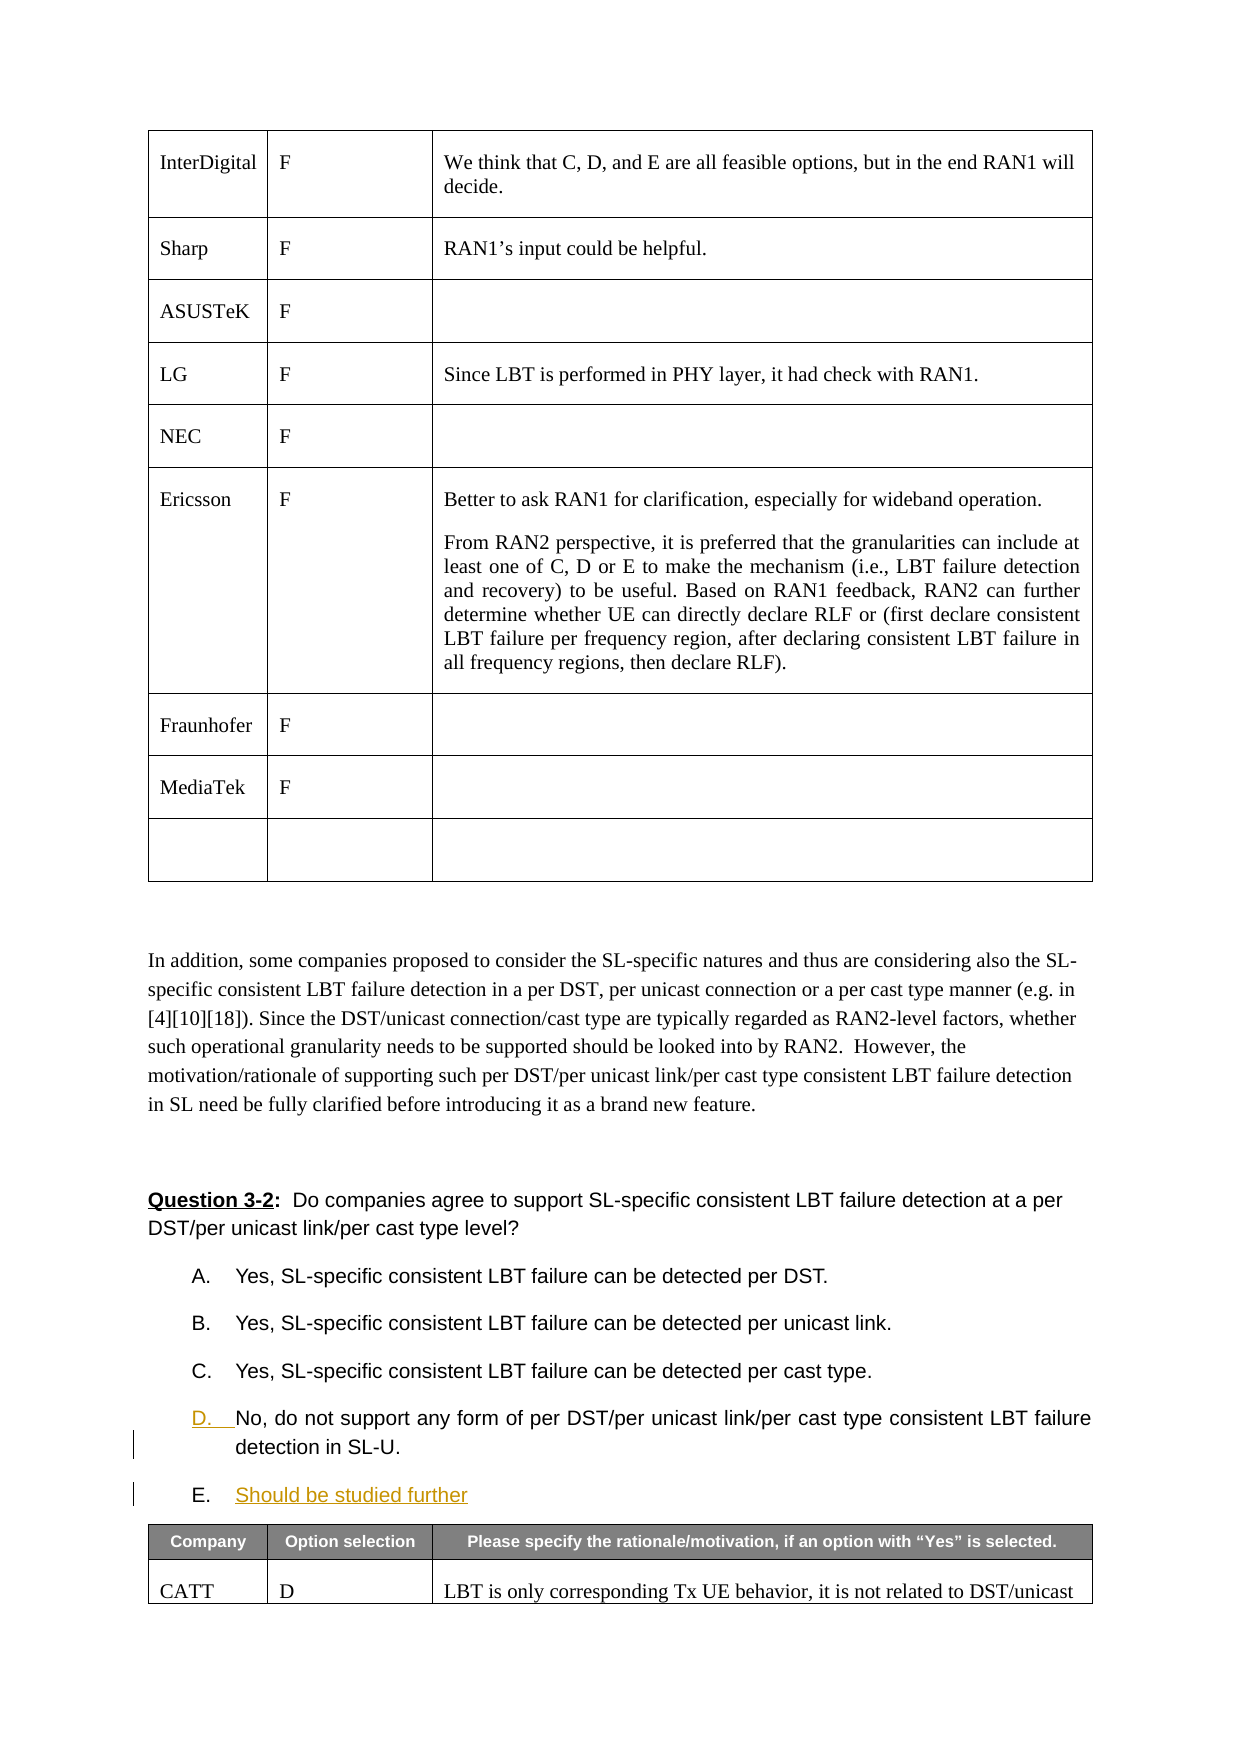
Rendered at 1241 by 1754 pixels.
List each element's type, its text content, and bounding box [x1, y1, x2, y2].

table_header Option selection [268, 1525, 432, 1559]
table_cell NEC [149, 405, 267, 467]
table_cell [433, 280, 1092, 342]
table_cell F [268, 343, 432, 404]
table_cell [433, 694, 1092, 755]
table_cell Since LBT is performed in PHY layer, it had check with RAN1. [433, 343, 1092, 404]
table_cell RAN1’s input could be helpful. [433, 218, 1092, 279]
table_cell [149, 819, 267, 881]
table_cell D [268, 1560, 432, 1603]
table_cell [433, 405, 1092, 467]
list Yes, SL-specific consistent LBT failure can be detected per DST. [191, 1264, 1092, 1288]
text Question 3-2: Do companies agree to support SL-specific consistent LBT failure detection at a per DST/per unicast link/per cast type level? [148, 1187, 1092, 1240]
table_cell F [268, 405, 432, 467]
table_cell CATT [149, 1560, 267, 1603]
table_cell ASUSTeK [149, 280, 267, 342]
table_cell F [268, 694, 432, 755]
list Yes, SL-specific consistent LBT failure can be detected per unicast link. [191, 1311, 1092, 1335]
table_cell F [268, 280, 432, 342]
table_cell [433, 756, 1092, 818]
table_cell Ericsson [149, 468, 267, 693]
table_cell F [268, 468, 432, 693]
table_cell F [268, 756, 432, 818]
table_cell InterDigital [149, 131, 267, 217]
table_cell F [268, 131, 432, 217]
table_cell Better to ask RAN1 for clarification, especially for wideband operation. From RAN2 perspective, it is preferred that the granularities can include at least one of C, D or E to make the mechanism (i.e., LBT failure detection and recovery) to be useful. Based on RAN1 feedback, RAN2 can further determine whether UE can directly declare RLF or (first declare consistent LBT failure per frequency region, after declaring consistent LBT failure in all frequency regions, then declare RLF). [433, 468, 1092, 693]
table_cell Fraunhofer [149, 694, 267, 755]
table_cell LG [149, 343, 267, 404]
list No, do not support any form of per DST/per unicast link/per cast type consistent LBT failure detection in SL-U. [191, 1406, 1092, 1459]
table_cell [433, 819, 1092, 881]
table_header Company [149, 1525, 267, 1559]
table_cell MediaTek [149, 756, 267, 818]
table_header Please specify the rationale/motivation, if an option with “Yes” is selected. [433, 1525, 1092, 1559]
table_cell F [268, 218, 432, 279]
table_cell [433, 1560, 1092, 1603]
text In addition, some companies proposed to consider the SL-specific natures and thus are considering also the SL-specific consistent LBT failure detection in a per DST, per unicast connection or a per cast type manner (e.g. in [4][10][18]). Since the DST/unicast connection/cast type are typically regarded as RAN2-level factors, whether such operational granularity needs to be supported should be looked into by RAN2. However, the motivation/rationale of supporting such per DST/per unicast link/per cast type consistent LBT failure detection in SL need be fully clarified before introducing it as a brand new feature. [148, 948, 1092, 1116]
table_cell We think that C, D, and E are all feasible options, but in the end RAN1 will decide. [433, 131, 1092, 217]
table_cell Sharp [149, 218, 267, 279]
list Yes, SL-specific consistent LBT failure can be detected per cast type. [191, 1359, 1092, 1383]
table_cell [268, 819, 432, 881]
